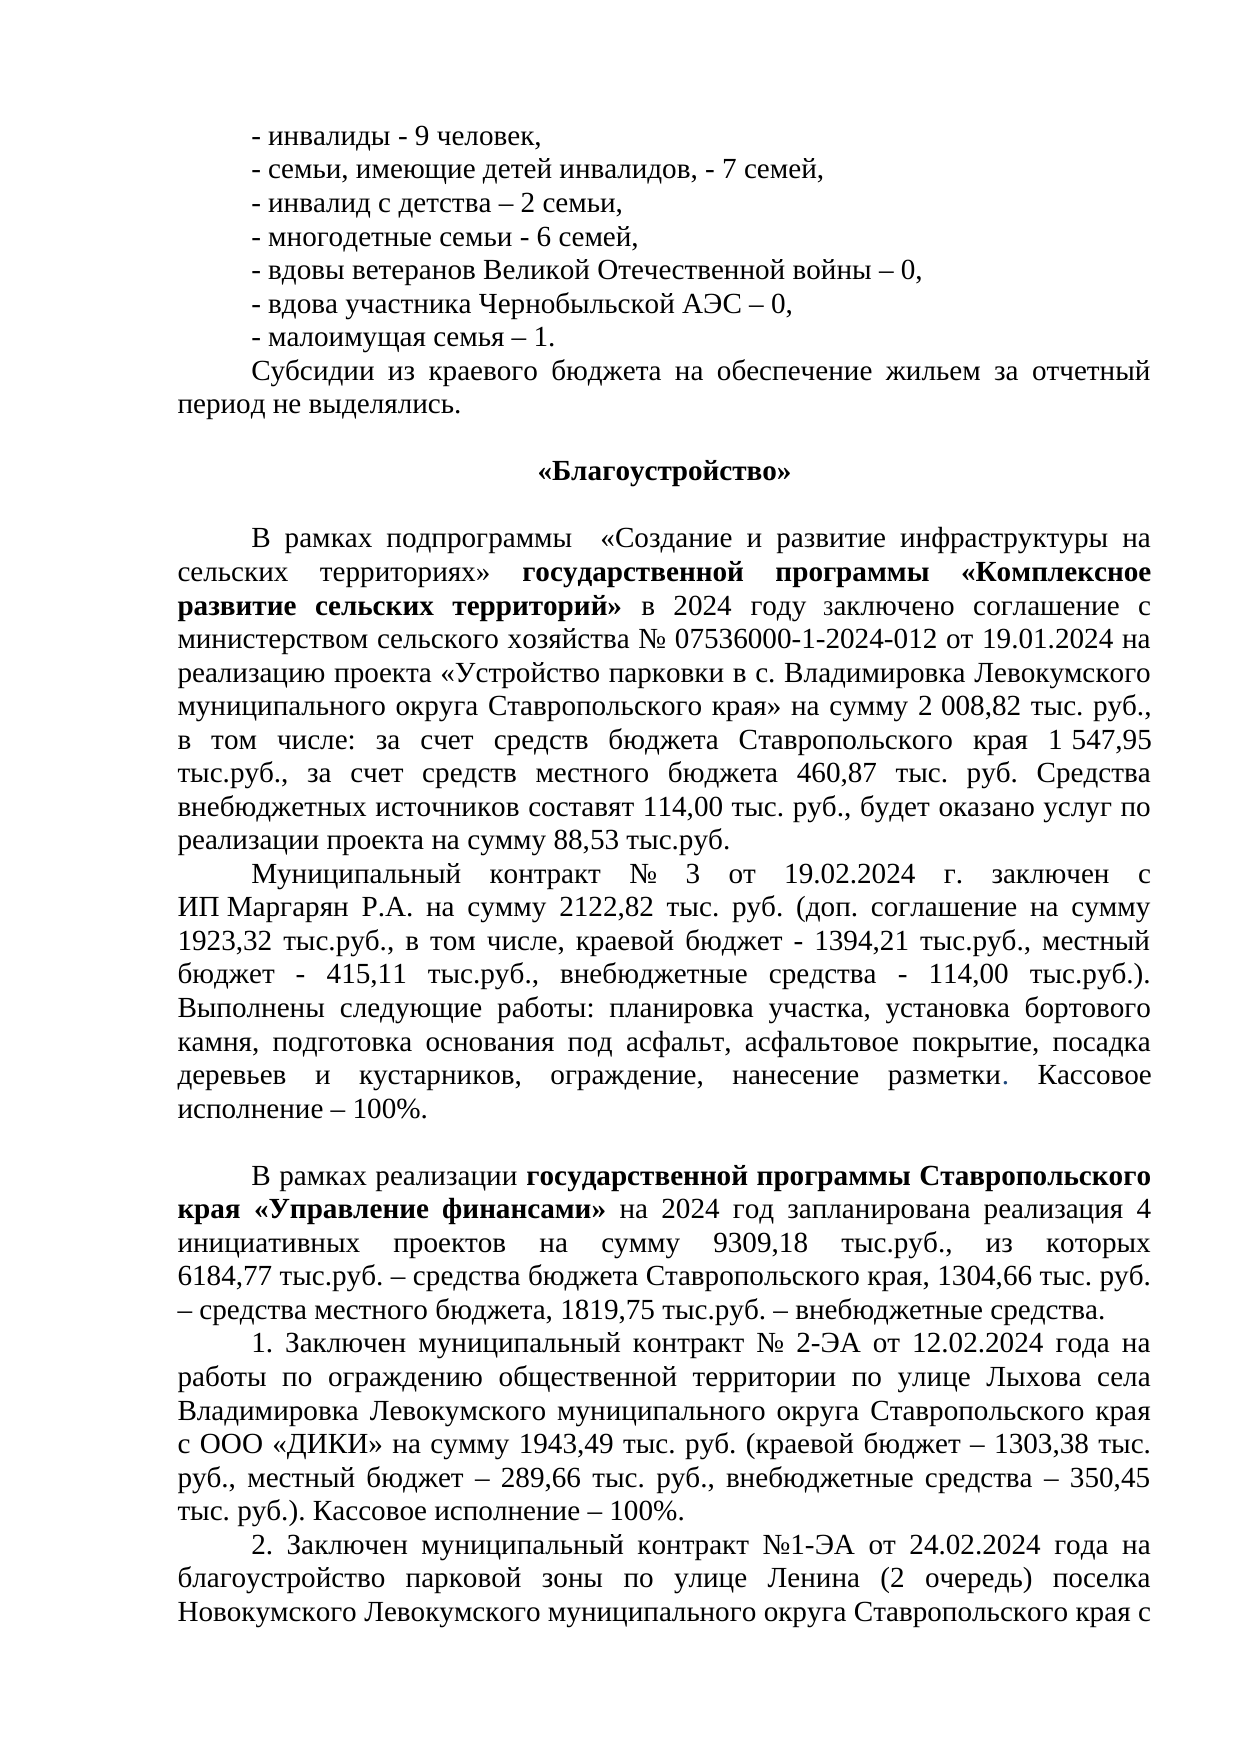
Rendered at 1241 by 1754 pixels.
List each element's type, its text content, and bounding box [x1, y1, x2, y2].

text 1. Заключен муниципальный контракт № 2-ЭА от 12.02.2024 года на работы по ограждению общественной территории по улице Лыхова села Владимировка Левокумского муниципального округа Ставропольского края с ООО «ДИКИ» на сумму 1943,49 тыс. руб. (краевой бюджет – 1303,38 тыс. руб., местный бюджет – 289,66 тыс. руб., внебюджетные средства – 350,45 тыс. руб.). Кассовое исполнение – 100%. [177, 1326, 1152, 1527]
text - семьи, имеющие детей инвалидов, - 7 семей, [177, 152, 1152, 185]
text - инвалиды - 9 человек, [177, 118, 1152, 152]
text В рамках подпрограммы «Создание и развитие инфраструктуры на сельских территориях» государственной программы «Комплексное развитие сельских территорий» в 2024 году Заключено соглашение с министерством сельского хозяйства № 07536000-1-2024-012 от 19.01.2024 на реализацию проекта «Устройство парковки в с. Владимировка Левокумского муниципального округа Ставропольского края» на сумму 2 008,82 тыс. руб., в том числе: за счет средств бюджета Ставропольского края 1 547,95 тыс.руб., за счет средств местного бюджета 460,87 тыс. руб. Средства внебюджетных источников составят 114,00 тыс. руб., будет оказано услуг по реализации проекта на сумму 88,53 тыс.руб. [177, 521, 1152, 856]
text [177, 1527, 1152, 1627]
text Муниципальный контракт № 3 от 19.02.2024 г. заключен с ИП Маргарян Р.А. на сумму 2122,82 тыс. руб. (доп. соглашение на сумму 1923,32 тыс.руб., в том числе, краевой бюджет - 1394,21 тыс.руб., местный бюджет - 415,11 тыс.руб., внебюджетные средства - 114,00 тыс.руб.). Выполнены следующие работы: планировка участка, установка бортового камня, подготовка основания под асфальт, асфальтовое покрытие, посадка деревьев и кустарников, ограждение, нанесение разметки. Кассовое исполнение – 100%. [177, 856, 1152, 1124]
text - инвалид с детства – 2 семьи, [177, 185, 1152, 219]
text В рамках реализации государственной программы Ставропольского края «Управление финансами» на 2024 год запланирована реализация 4 инициативных проектов на сумму 9309,18 тыс.руб., из которых 6184,77 тыс.руб. – средства бюджета Ставропольского края, 1304,66 тыс. руб. – средства местного бюджета, 1819,75 тыс.руб. – внебюджетные средства. [177, 1158, 1152, 1326]
text - малоимущая семья – 1. [177, 319, 1152, 353]
text Субсидии из краевого бюджета на обеспечение жильем за отчетный период не выделялись. [177, 353, 1152, 420]
text - вдова участника Чернобыльской АЭС – 0, [177, 286, 1152, 319]
text - многодетные семьи - 6 семей, [177, 219, 1152, 252]
text «Благоустройство» [177, 453, 1152, 487]
text - вдовы ветеранов Великой Отечественной войны – 0, [177, 252, 1152, 286]
